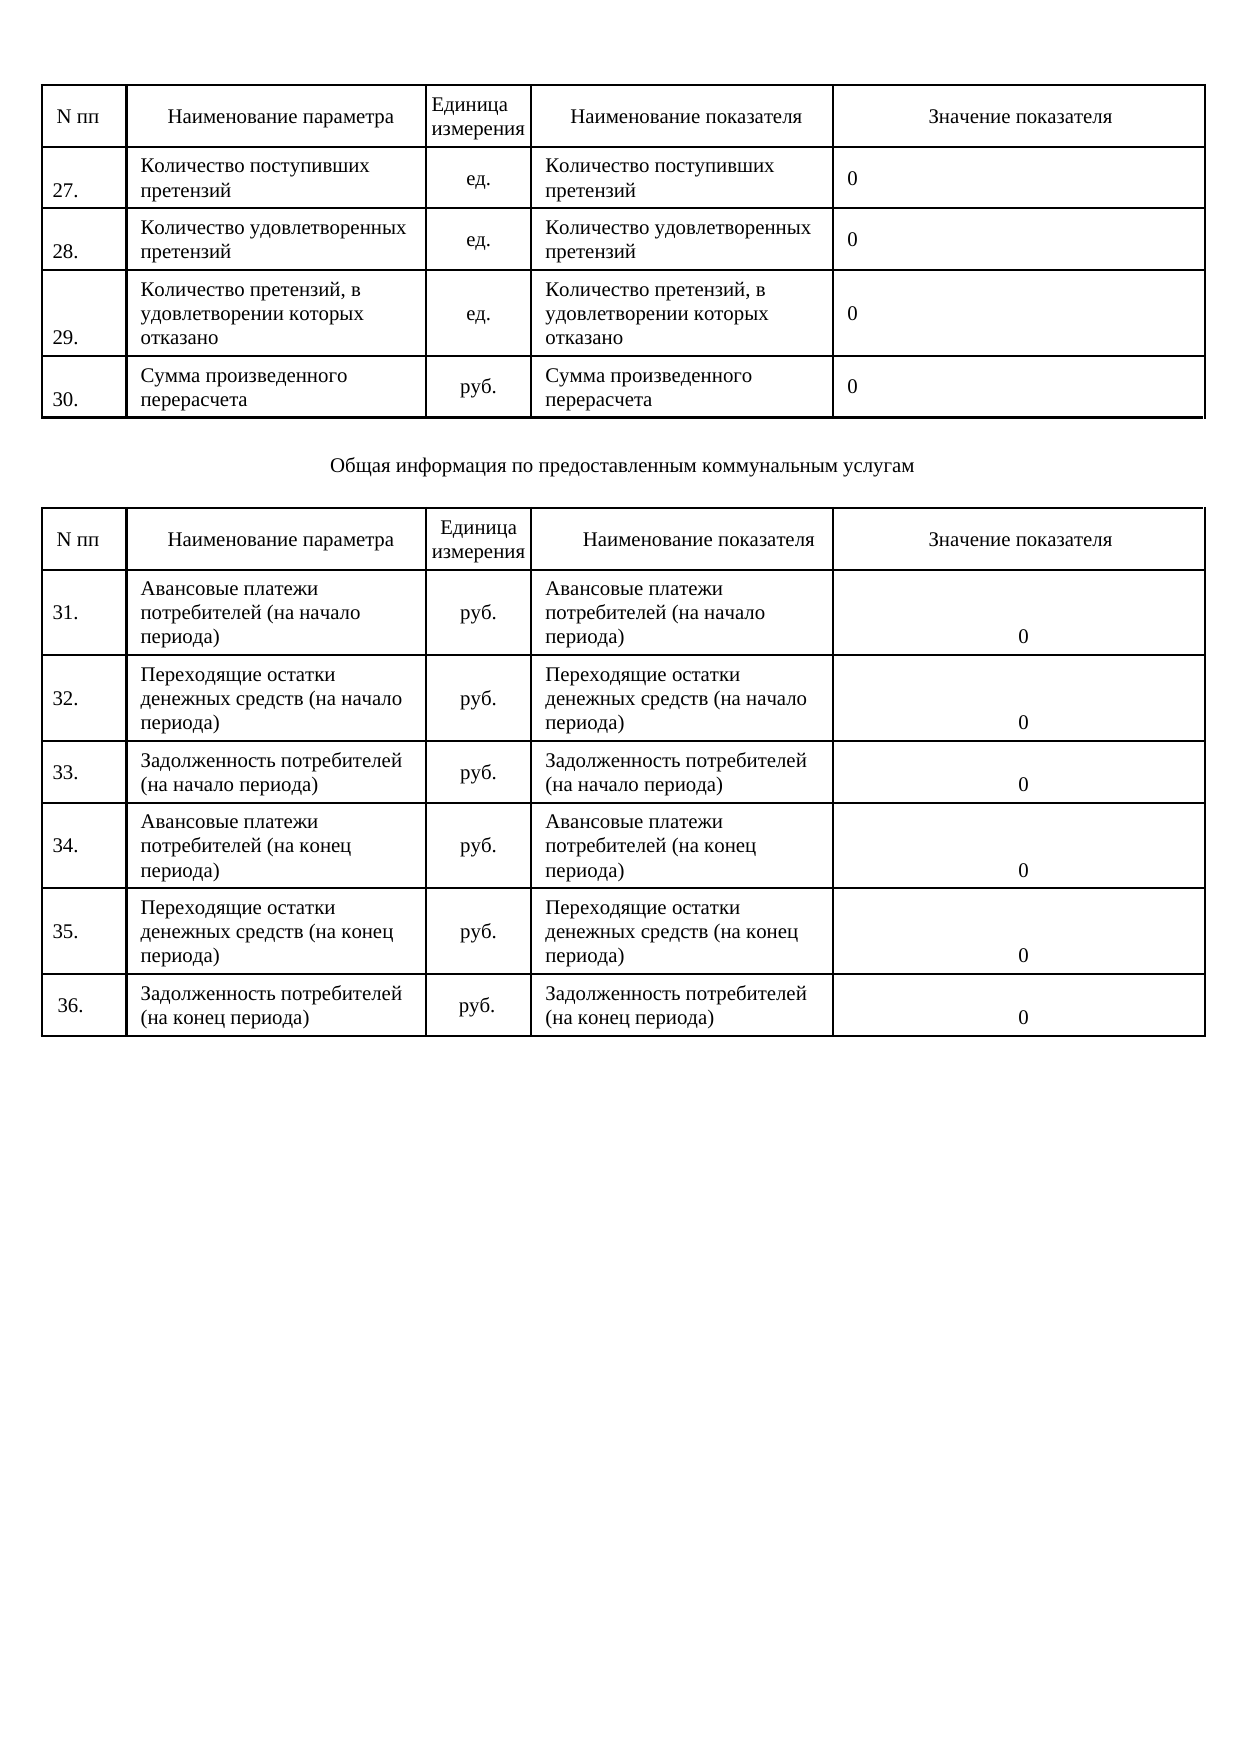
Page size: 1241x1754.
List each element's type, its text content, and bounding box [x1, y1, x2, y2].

table_cell Авансовые платежи потребителей (на конец периода) [532, 804, 832, 887]
table_cell 0 [834, 804, 1204, 887]
table_cell Авансовые платежи потребителей (на начало периода) [128, 571, 425, 654]
table_cell ед. [427, 148, 530, 207]
table_header N пп [43, 86, 125, 146]
table_cell Количество претензий, в удовлетворении которых отказано [128, 271, 425, 355]
table_cell Наименование показателя [532, 509, 832, 568]
table_header Значение показателя [834, 86, 1204, 146]
table_cell руб. [427, 975, 530, 1035]
table_cell 29. [43, 271, 125, 355]
table_cell Задолженность потребителей (на начало периода) [128, 742, 425, 802]
table_cell Задолженность потребителей (на начало периода) [532, 742, 832, 802]
table_cell Сумма произведенного перерасчета [128, 357, 425, 416]
table_header Наименование параметра [128, 86, 425, 146]
table_cell Задолженность потребителей (на конец периода) [128, 975, 425, 1035]
table_cell 0 [834, 271, 1204, 355]
table_cell Единица измерения [427, 509, 530, 568]
table_cell 31. [43, 571, 125, 654]
table_cell 30. [43, 357, 125, 416]
table_cell руб. [427, 571, 530, 654]
table_cell Общая информация по предоставленным коммунальным услугам [42, 419, 1203, 507]
table_cell Переходящие остатки денежных средств (на начало периода) [532, 656, 832, 740]
table_cell Количество поступивших претензий [532, 148, 832, 207]
table_cell 33. [43, 742, 125, 802]
table_cell 27. [43, 148, 125, 207]
table_cell руб. [427, 804, 530, 887]
table_cell руб. [427, 742, 530, 802]
table_cell 0 [834, 357, 1204, 416]
table_cell Переходящие остатки денежных средств (на начало периода) [128, 656, 425, 740]
table_cell Количество поступивших претензий [128, 148, 425, 207]
table_header Единица измерения [427, 86, 530, 146]
table_header Наименование показателя [532, 86, 832, 146]
table_cell 35. [43, 889, 125, 973]
table_cell 28. [43, 209, 125, 269]
table_cell 0 [834, 656, 1204, 740]
table_cell 0 [834, 148, 1204, 207]
table_cell Количество удовлетворенных претензий [128, 209, 425, 269]
table_cell Переходящие остатки денежных средств (на конец периода) [128, 889, 425, 973]
table_cell Задолженность потребителей (на конец периода) [532, 975, 832, 1035]
table_cell Количество претензий, в удовлетворении которых отказано [532, 271, 832, 355]
table_cell N пп [43, 509, 125, 568]
table_cell Сумма произведенного перерасчета [532, 357, 832, 416]
table_cell Наименование параметра [128, 509, 425, 568]
table_cell руб. [427, 889, 530, 973]
table_cell 0 [834, 975, 1204, 1035]
table_cell 36. [43, 975, 125, 1035]
table_cell Авансовые платежи потребителей (на конец периода) [128, 804, 425, 887]
table_cell Значение показателя [834, 507, 1204, 568]
table_cell 0 [834, 571, 1204, 654]
table_cell Количество удовлетворенных претензий [532, 209, 832, 269]
table_cell руб. [427, 656, 530, 740]
table_cell руб. [427, 357, 530, 416]
table_cell Авансовые платежи потребителей (на начало периода) [532, 571, 832, 654]
table_cell 0 [834, 889, 1204, 973]
table_cell 0 [834, 742, 1204, 802]
table_cell 32. [43, 656, 125, 740]
table_cell 0 [834, 209, 1204, 269]
table_cell ед. [427, 271, 530, 355]
table_cell Переходящие остатки денежных средств (на конец периода) [532, 889, 832, 973]
table_cell 34. [43, 804, 125, 887]
table_cell ед. [427, 209, 530, 269]
